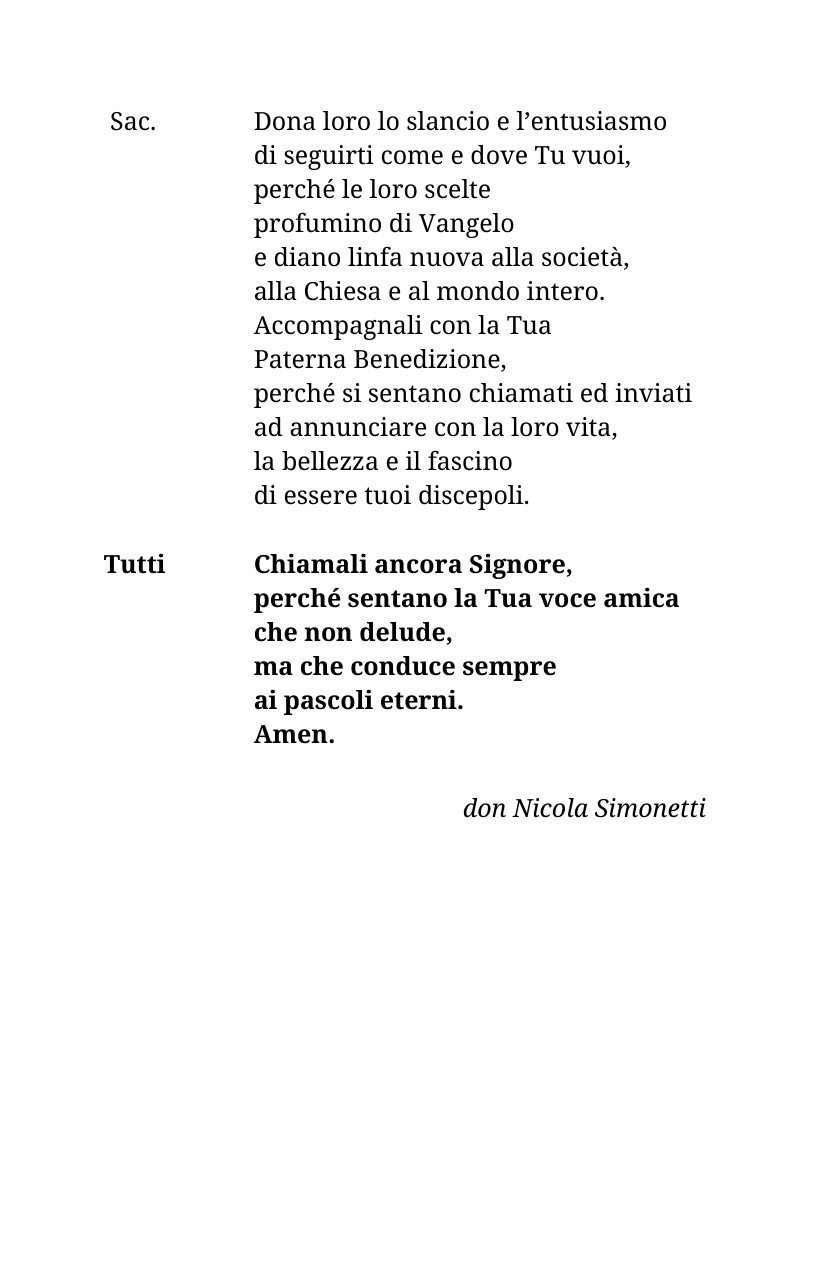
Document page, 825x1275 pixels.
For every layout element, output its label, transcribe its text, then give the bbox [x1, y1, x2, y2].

text Paterna Benedizione, [178, 342, 709, 376]
text che non delude, [103, 614, 709, 648]
text e diano linfa nuova alla società, [103, 240, 709, 274]
text Sac. Dona loro lo slancio e l’entusiasmo [103, 103, 709, 137]
text don Nicola Simonetti [103, 790, 709, 824]
text ai pascoli eterni. [178, 682, 709, 717]
text alla Chiesa e al mondo intero. [178, 274, 709, 308]
text Amen. [103, 717, 709, 751]
text Accompagnali con la Tua [103, 308, 709, 342]
text perché si sentano chiamati ed inviati [103, 376, 709, 410]
text di essere tuoi discepoli. [178, 478, 709, 512]
text profumino di Vangelo [178, 206, 709, 240]
text Tutti Chiamali ancora Signore, [103, 546, 709, 580]
text perché le loro scelte [103, 172, 709, 206]
text perché sentano la Tua voce amica [103, 580, 709, 614]
text ma che conduce sempre [178, 648, 709, 682]
text di seguirti come e dove Tu vuoi, [103, 137, 709, 172]
text la bellezza e il fascino [103, 444, 709, 478]
text ad annunciare con la loro vita, [103, 410, 709, 444]
